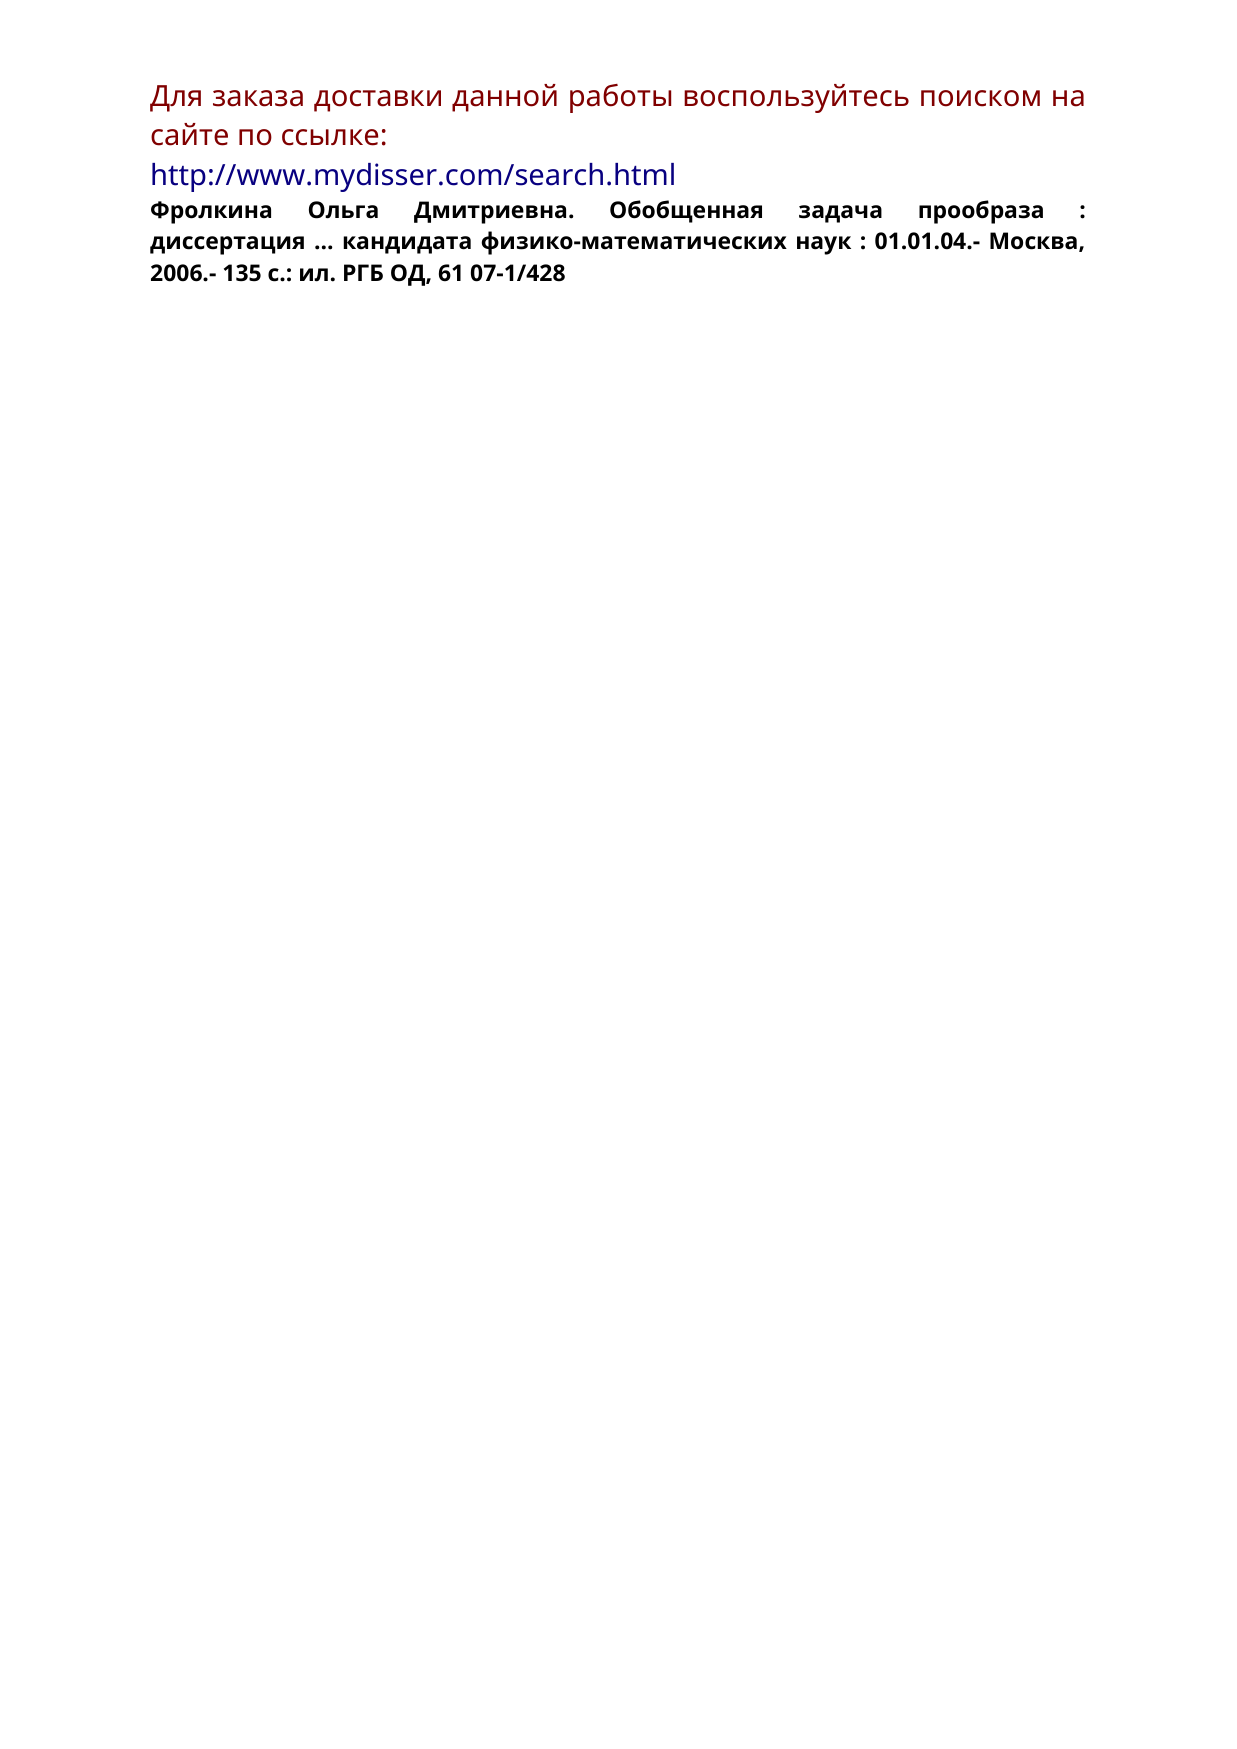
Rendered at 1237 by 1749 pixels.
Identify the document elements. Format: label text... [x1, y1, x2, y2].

text Фролкина Ольга Дмитриевна. Обобщенная задача прообраза : диссертация ... кандидата физико-математических наук : 01.01.04.- Москва, 2006.- 135 с.: ил. РГБ ОД, 61 07-1/428 [150, 194, 1086, 288]
